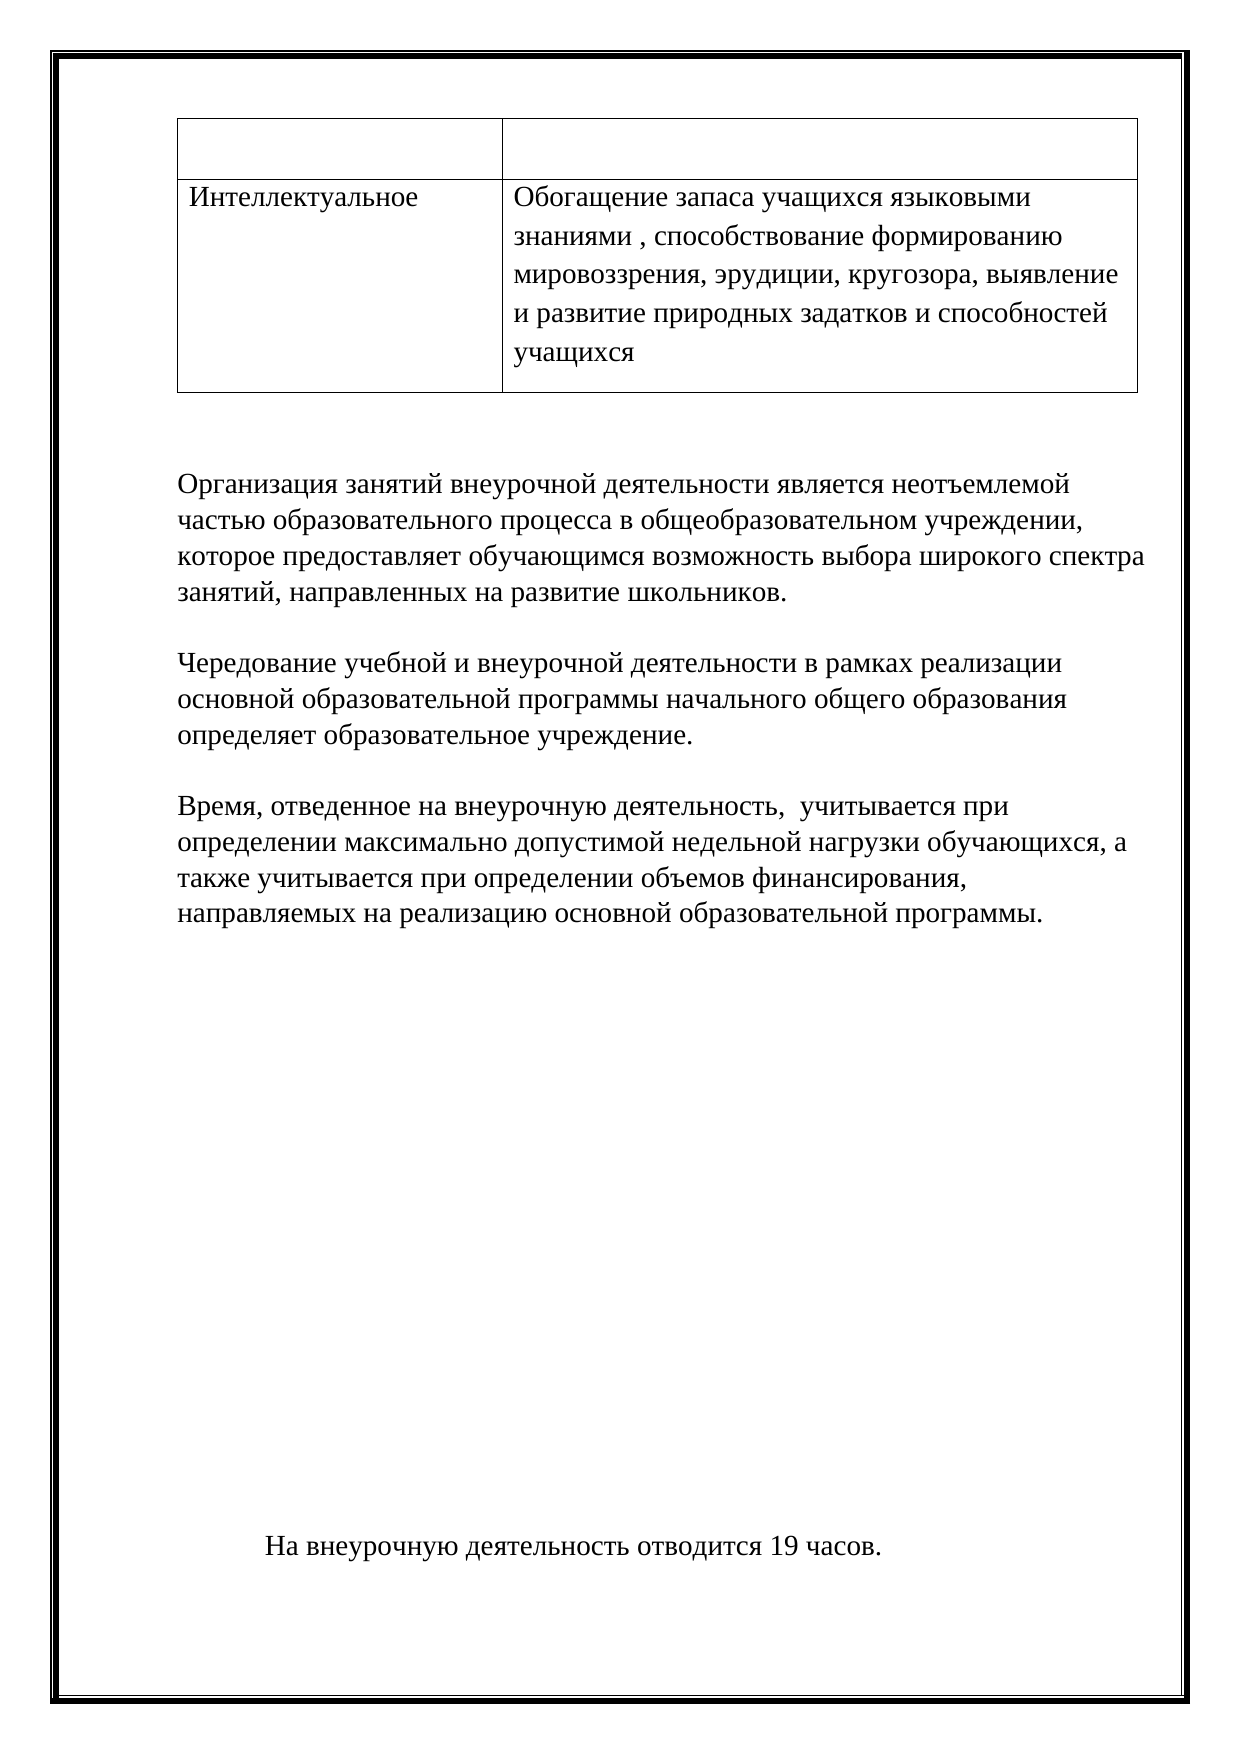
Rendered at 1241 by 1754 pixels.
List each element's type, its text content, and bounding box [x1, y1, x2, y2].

table_cell Обогащение запаса учащихся языковыми знаниями , способствование формированию мировоззрения, эрудиции, кругозора, выявление и развитие природных задатков и способностей учащихся [503, 180, 1137, 392]
table_cell Интеллектуальное [178, 180, 502, 392]
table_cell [503, 119, 1137, 178]
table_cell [178, 119, 502, 178]
text Организация занятий внеурочной деятельности является неотъемлемой частью образовательного процесса в общеобразовательном учреждении, которое предоставляет обучающимся возможность выбора широкого спектра занятий, направленных на развитие школьников. [177, 464, 1152, 607]
text Время, отведенное на внеурочную деятельность, учитывается при определении максимально допустимой недельной нагрузки обучающихся, а также учитывается при определении объемов финансирования, направляемых на реализацию основной образовательной программы. [177, 786, 1152, 929]
text Чередование учебной и внеурочной деятельности в рамках реализации основной образовательной программы начального общего образования определяет образовательное учреждение. [177, 643, 1152, 750]
text На внеурочную деятельность отводится 19 часов. [177, 1528, 1152, 1562]
